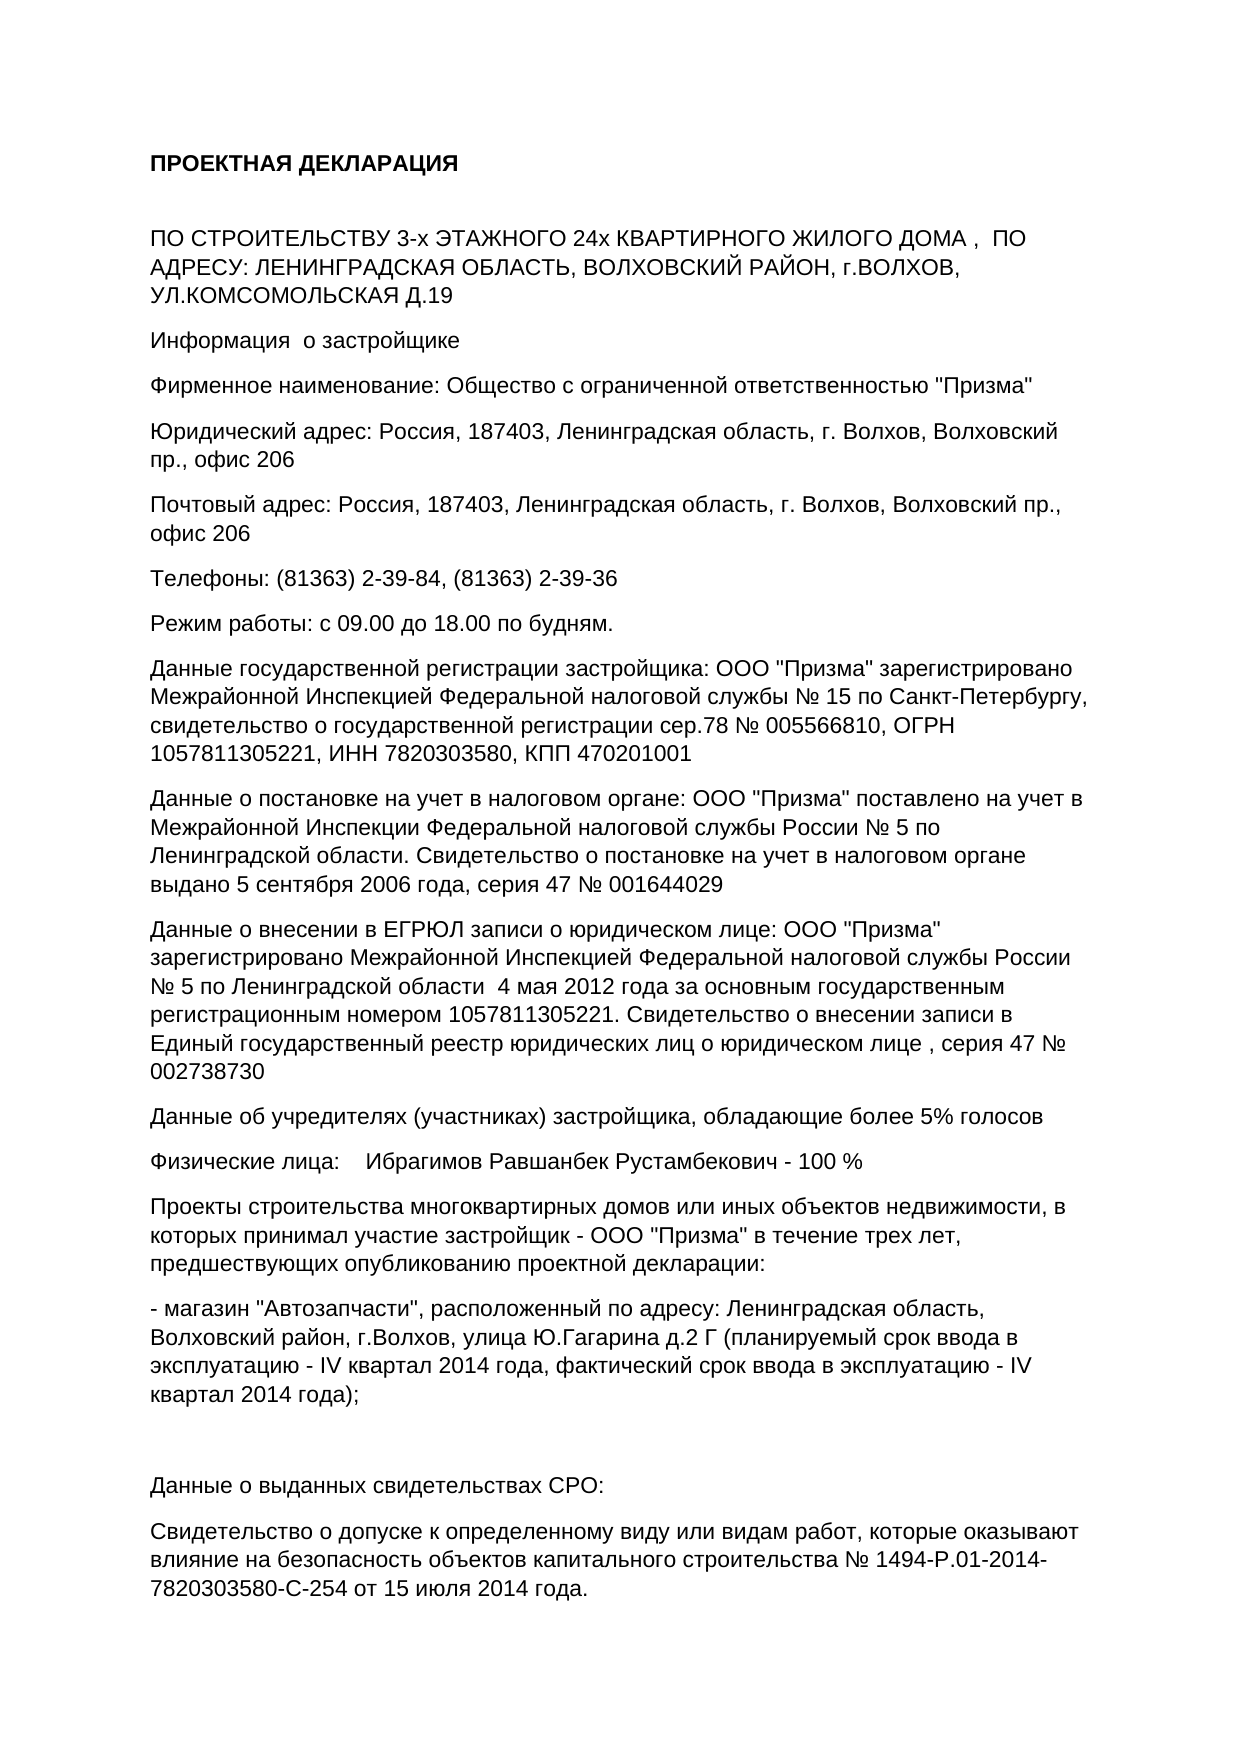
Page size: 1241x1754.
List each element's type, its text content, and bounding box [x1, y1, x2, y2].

text ПРОЕКТНАЯ ДЕКЛАРАЦИЯ [150, 150, 1090, 207]
text Данные об учредителях (участниках) застройщика, обладающие более 5% голосов [150, 1103, 1090, 1129]
text Фирменное наименование: Общество с ограниченной ответственностью "Призма" [150, 372, 1090, 399]
text ПО СТРОИТЕЛЬСТВУ 3-х ЭТАЖНОГО 24х КВАРТИРНОГО ЖИЛОГО ДОМА , ПО АДРЕСУ: ЛЕНИНГРАДСКАЯ ОБЛАСТЬ, ВОЛХОВСКИЙ РАЙОН, г.ВОЛХОВ, УЛ.КОМСОМОЛЬСКАЯ Д.19 [150, 225, 1090, 309]
text Данные о внесении в ЕГРЮЛ записи о юридическом лице: ООО "Призма" зарегистрировано Межрайонной Инспекцией Федеральной налоговой службы России № 5 по Ленинградской области 4 мая 2012 года за основным государственным регистрационным номером 1057811305221. Свидетельство о внесении записи в Единый государственный реестр юридических лиц о юридическом лице , серия 47 № 002738730 [150, 916, 1090, 1084]
text Физические лица: Ибрагимов Равшанбек Рустамбекович - 100 % [150, 1148, 1090, 1174]
text Данные государственной регистрации застройщика: ООО "Призма" зарегистрировано Межрайонной Инспекцией Федеральной налоговой службы № 15 по Санкт-Петербургу, свидетельство о государственной регистрации сер.78 № 005566810, ОГРН 1057811305221, ИНН 7820303580, КПП 470201001 [150, 655, 1090, 767]
text Юридический адрес: Россия, 187403, Ленинградская область, г. Волхов, Волховский пр., офис 206 [150, 418, 1090, 472]
text Режим работы: с 09.00 до 18.00 по будням. [150, 610, 1090, 636]
text Проекты строительства многоквартирных домов или иных объектов недвижимости, в которых принимал участие застройщик - ООО "Призма" в течение трех лет, предшествующих опубликованию проектной декларации: [150, 1193, 1090, 1276]
text Данные о выданных свидетельствах СРО: [150, 1472, 1090, 1499]
text Свидетельство о допуске к определенному виду или видам работ, которые оказывают влияние на безопасность объектов капитального строительства № 1494-Р.01-2014-7820303580-С-254 от 15 июля 2014 года. [150, 1518, 1090, 1601]
text Информация о застройщике [150, 327, 1090, 354]
text Телефоны: (81363) 2-39-84, (81363) 2-39-36 [150, 565, 1090, 591]
text - магазин "Автозапчасти", расположенный по адресу: Ленинградская область, Волховский район, г.Волхов, улица Ю.Гагарина д.2 Г (планируемый срок ввода в эксплуатацию - IV квартал 2014 года, фактический срок ввода в эксплуатацию - IV квартал 2014 года); [150, 1295, 1090, 1407]
text Почтовый адрес: Россия, 187403, Ленинградская область, г. Волхов, Волховский пр., офис 206 [150, 491, 1090, 546]
text Данные о постановке на учет в налоговом органе: ООО "Призма" поставлено на учет в Межрайонной Инспекции Федеральной налоговой службы России № 5 по Ленинградской области. Свидетельство о постановке на учет в налоговом органе выдано 5 сентября 2006 года, серия 47 № 001644029 [150, 785, 1090, 897]
